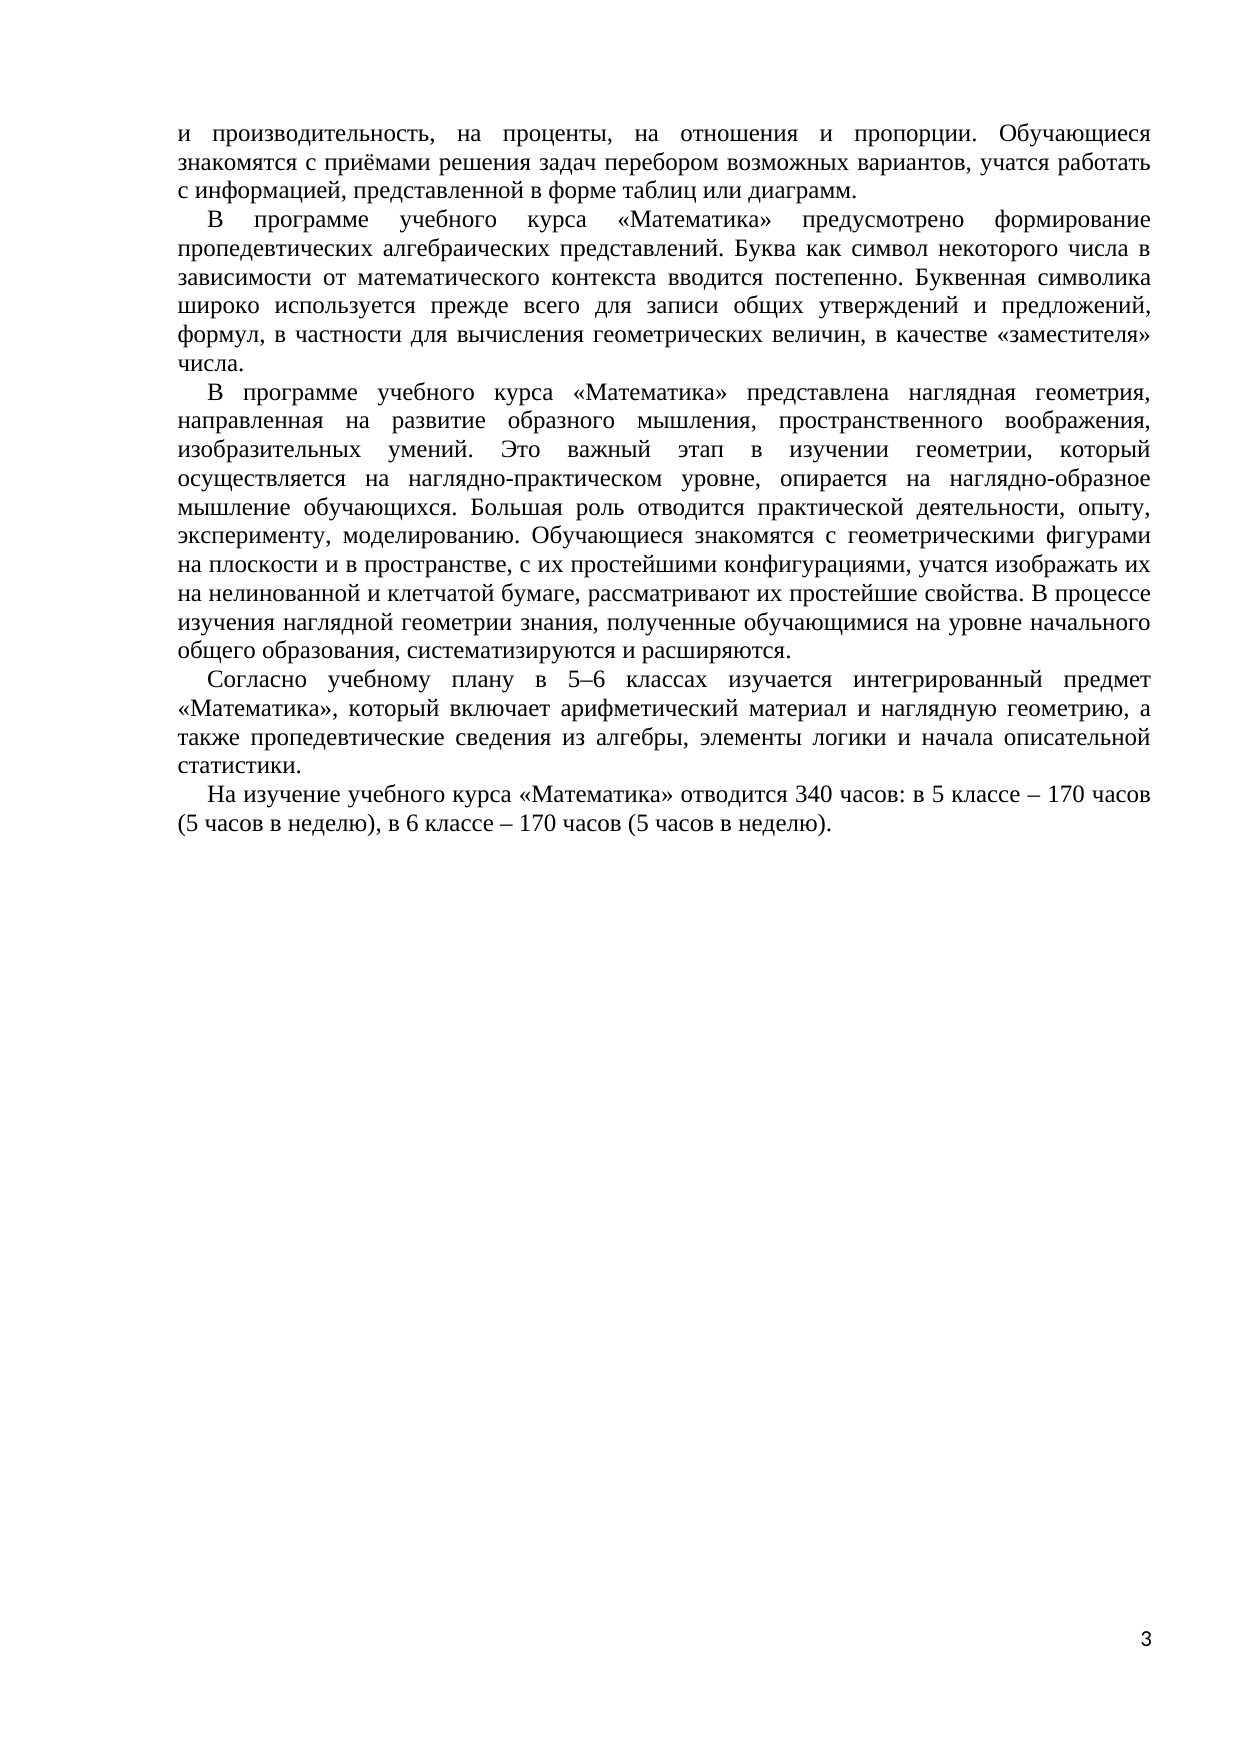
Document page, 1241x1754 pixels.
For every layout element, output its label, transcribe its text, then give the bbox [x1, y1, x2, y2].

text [177, 118, 1152, 204]
text Согласно учебному плану в 5–6 классах изучается интегрированный предмет «Математика», который включает арифметический материал и наглядную геометрию, а также пропедевтические сведения из алгебры, элементы логики и начала описательной статистики. [177, 664, 1152, 779]
text В программе учебного курса «Математика» предусмотрено формирование пропедевтических алгебраических представлений. Буква как символ некоторого числа в зависимости от математического контекста вводится постепенно. Буквенная символика широко используется прежде всего для записи общих утверждений и предложений, формул, в частности для вычисления геометрических величин, в качестве «заместителя» числа. [177, 204, 1152, 377]
text ‌На изучение учебного курса «Математика» отводится 340 часов: в 5 классе – 170 часов (5 часов в неделю), в 6 классе – 170 часов (5 часов в неделю).‌ [177, 779, 1152, 837]
text В программе учебного курса «Математика» представлена наглядная геометрия, направленная на развитие образного мышления, пространственного воображения, изобразительных умений. Это важный этап в изучении геометрии, который осуществляется на наглядно-практическом уровне, опирается на наглядно-образное мышление обучающихся. Большая роль отводится практической деятельности, опыту, эксперименту, моделированию. Обучающиеся знакомятся с геометрическими фигурами на плоскости и в пространстве, с их простейшими конфигурациями, учатся изображать их на нелинованной и клетчатой бумаге, рассматривают их простейшие свойства. В процессе изучения наглядной геометрии знания, полученные обучающимися на уровне начального общего образования, систематизируются и расширяются. [177, 377, 1152, 664]
